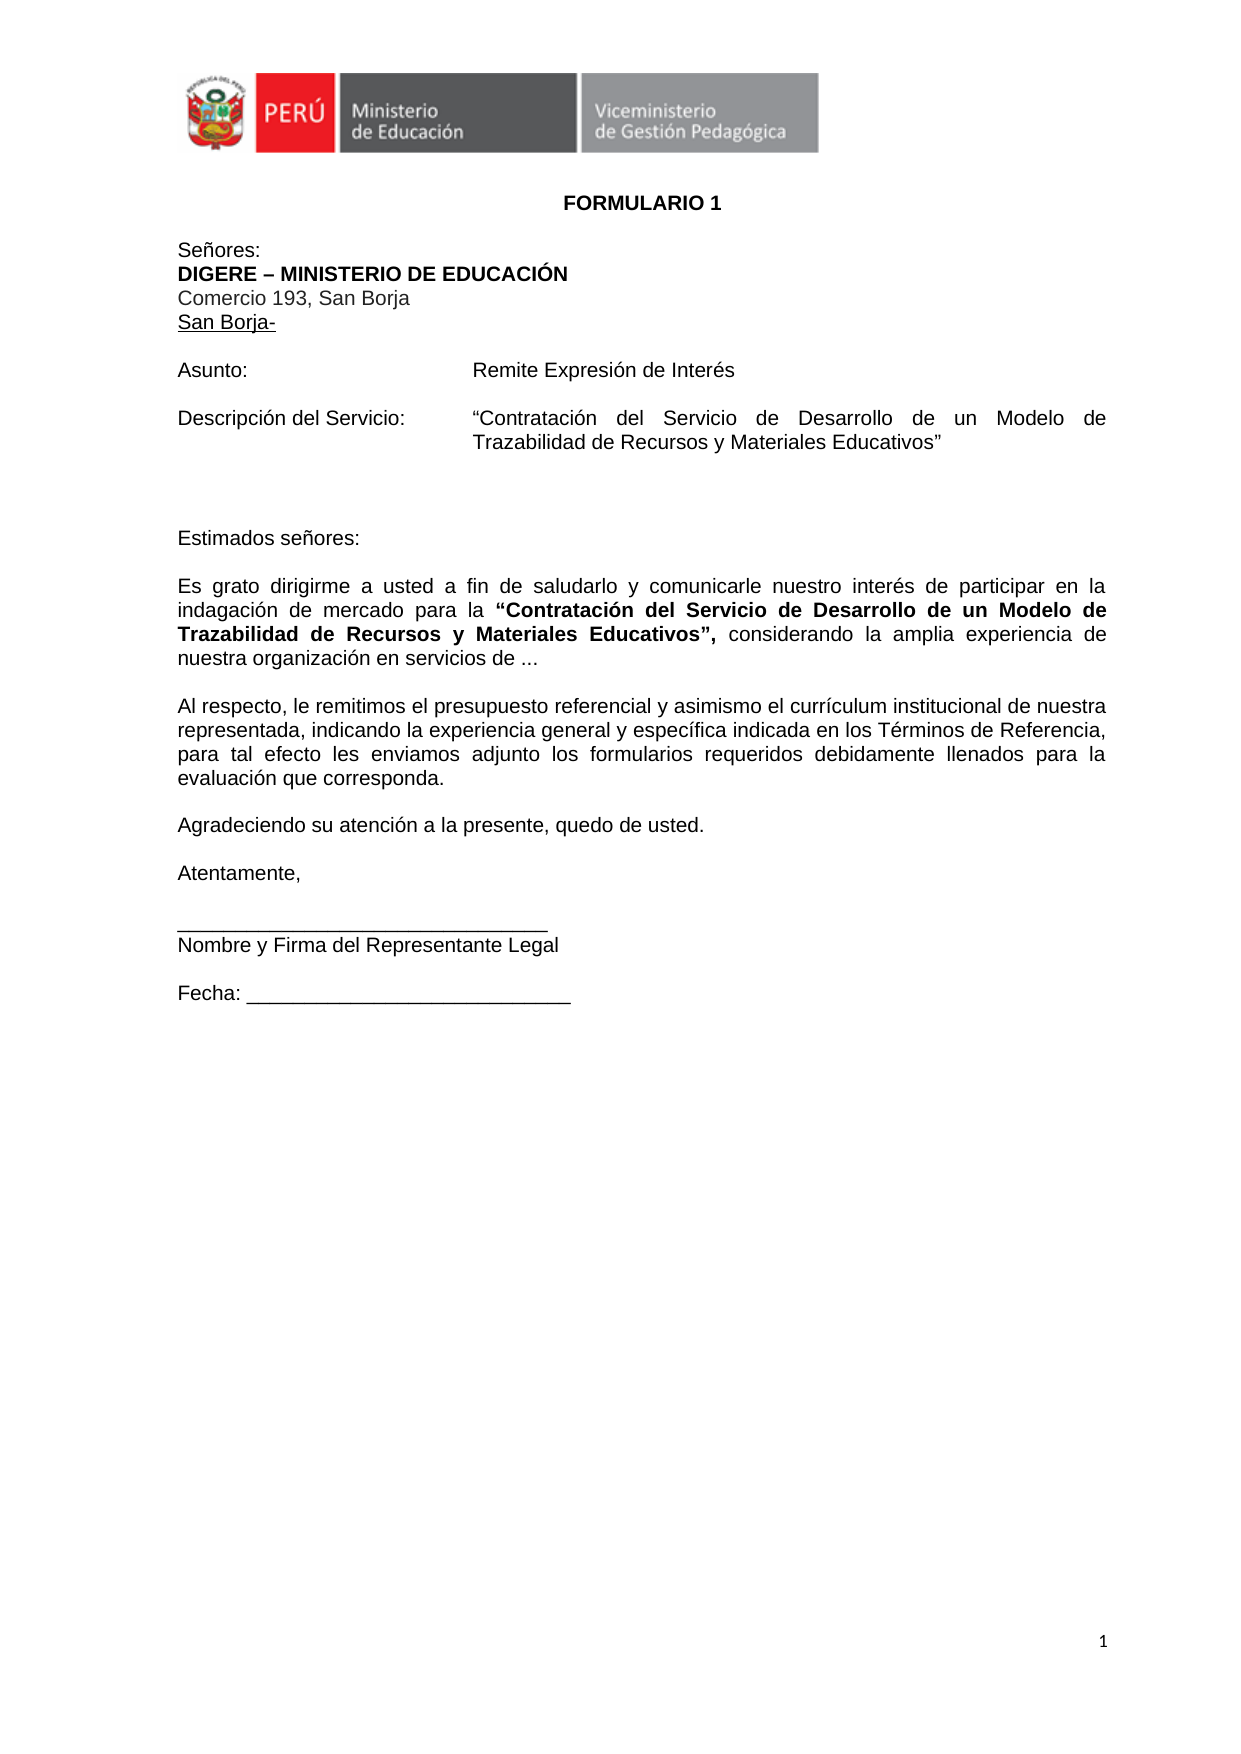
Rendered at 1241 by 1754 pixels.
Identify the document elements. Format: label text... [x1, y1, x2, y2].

text DIGERE – MINISTERIO DE EDUCACIÓN [177, 262, 1107, 286]
text Comercio 193, San Borja [177, 286, 1107, 310]
text Al respecto, le remitimos el presupuesto referencial y asimismo el currículum institucional de nuestra representada, indicando la experiencia general y específica indicada en los Términos de Referencia, para tal efecto les enviamos adjunto los formularios requeridos debidamente llenados para la evaluación que corresponda. [177, 693, 1107, 789]
text San Borja- [177, 310, 1107, 334]
text Nombre y Firma del Representante Legal [177, 933, 1107, 957]
text Señores: [177, 238, 1107, 262]
text Asunto: Remite Expresión de Interés [177, 358, 1107, 382]
text Estimados señores: [177, 526, 1107, 550]
text Atentamente, [177, 861, 1107, 885]
picture [177, 73, 823, 162]
text FORMULARIO 1 [177, 189, 1107, 214]
text Agradeciendo su atención a la presente, quedo de usted. [177, 813, 1107, 837]
text Es grato dirigirme a usted a fin de saludarlo y comunicarle nuestro interés de participar en la indagación de mercado para la “Contratación del Servicio de Desarrollo de un Modelo de Trazabilidad de Recursos y Materiales Educativos”, considerando la amplia experiencia de nuestra organización en servicios de ... [177, 574, 1107, 669]
text Fecha: ____________________________ [177, 981, 1107, 1005]
text ________________________________ [177, 909, 1107, 933]
text Descripción del Servicio: “Contratación del Servicio de Desarrollo de un Modelo de Trazabilidad de Recursos y Materiales Educativos” [177, 406, 1107, 454]
